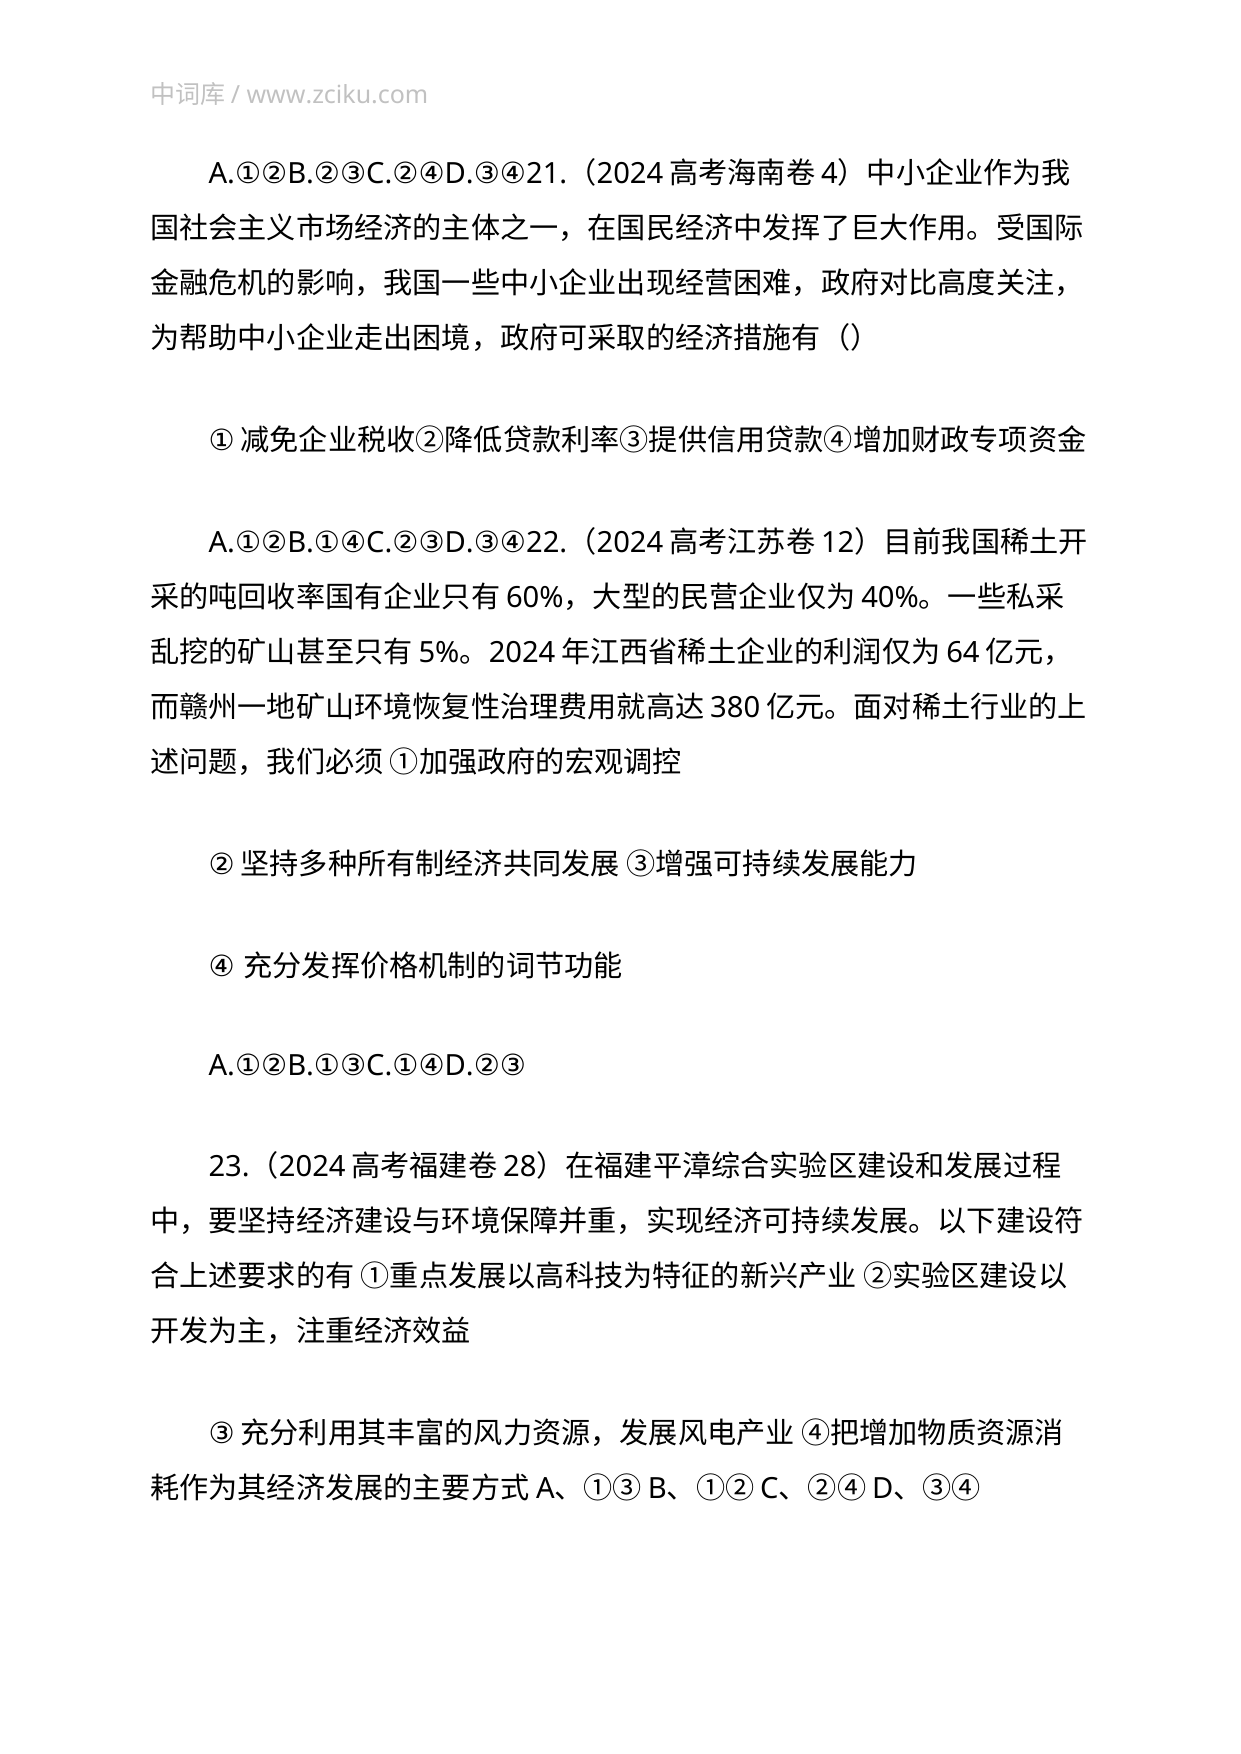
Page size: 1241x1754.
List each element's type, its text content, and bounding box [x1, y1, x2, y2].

text ①减免企业税收②降低贷款利率③提供信用贷款④增加财政专项资金 [150, 417, 1090, 459]
text A.①②B.①③C.①④D.②③ [150, 1044, 1090, 1084]
text ③充分利用其丰富的风力资源，发展风电产业 ④把增加物质资源消耗作为其经济发展的主要方式 A、①③B、①②C、②④D、③④ [150, 1409, 1090, 1507]
text 23.（2024高考福建卷28）在福建平漳综合实验区建设和发展过程中，要坚持经济建设与环境保障并重，实现经济可持续发展。以下建设符合上述要求的有 ①重点发展以高科技为特征的新兴产业 ②实验区建设以开发为主，注重经济效益 [150, 1143, 1090, 1350]
text ②坚持多种所有制经济共同发展 ③增强可持续发展能力 [150, 840, 1090, 883]
text ④充分发挥价格机制的词节功能 [150, 942, 1090, 985]
text A.①②B.①④C.②③D.③④22.（2024高考江苏卷12）目前我国稀土开采的吨回收率国有企业只有60%，大型的民营企业仅为40%。一些私采乱挖的矿山甚至只有5%。2024年江西省稀土企业的利润仅为64亿元，而赣州一地矿山环境恢复性治理费用就高达380亿元。面对稀土行业的上述问题，我们必须 ①加强政府的宏观调控 [150, 518, 1090, 781]
text A.①②B.②③C.②④D.③④21.（2024高考海南卷4）中小企业作为我国社会主义市场经济的主体之一，在国民经济中发挥了巨大作用。受国际金融危机的影响，我国一些中小企业出现经营困难，政府对比高度关注，为帮助中小企业走出困境，政府可采取的经济措施有（） [150, 150, 1090, 357]
